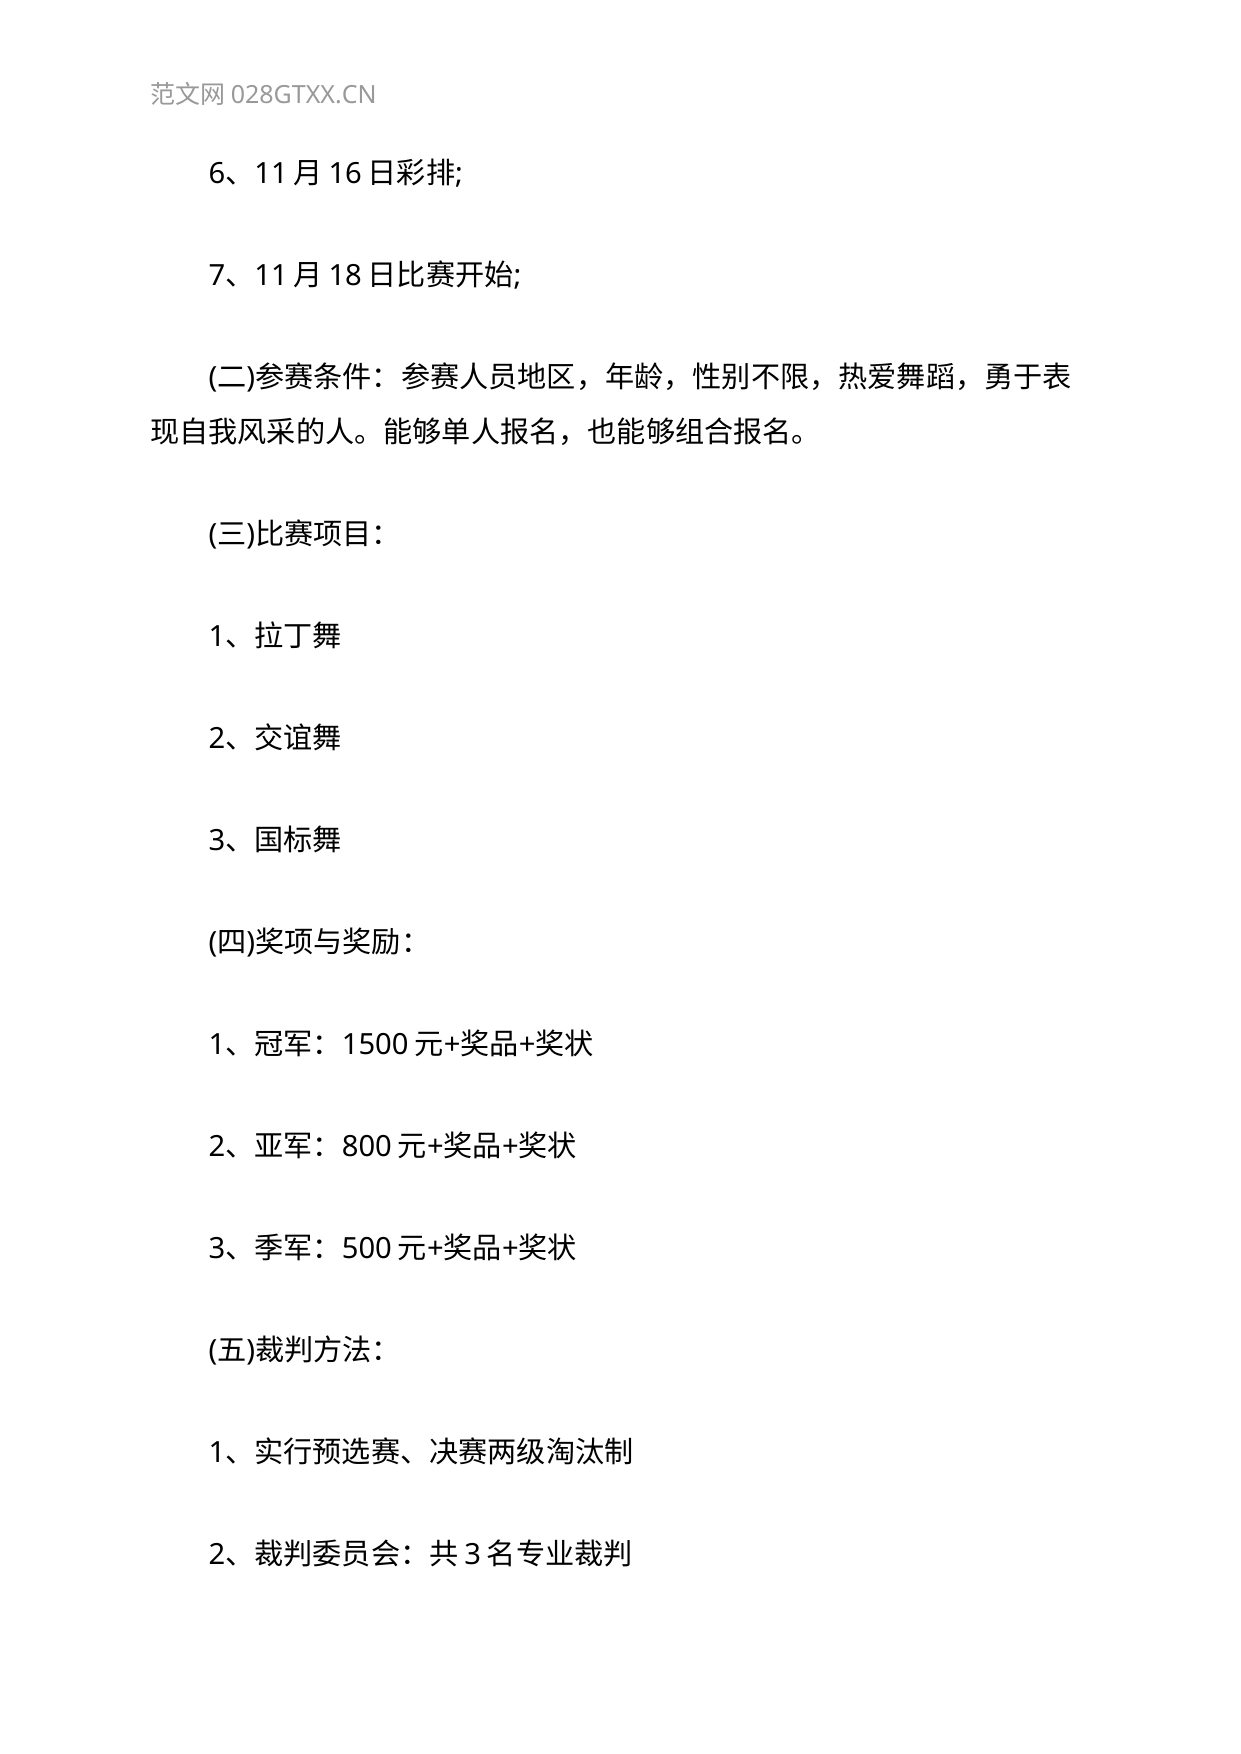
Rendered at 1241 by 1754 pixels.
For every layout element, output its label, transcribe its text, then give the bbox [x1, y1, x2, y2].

text 3、季军：500元+奖品+奖状 [150, 1224, 1090, 1267]
text 2、裁判委员会：共3名专业裁判 [150, 1531, 1090, 1573]
text (三)比赛项目： [150, 511, 1090, 553]
text 2、交谊舞 [150, 715, 1090, 757]
text (五)裁判方法： [150, 1327, 1090, 1369]
text 1、冠军：1500元+奖品+奖状 [150, 1021, 1090, 1063]
text 6、11月16日彩排; [150, 150, 1090, 192]
text 7、11月18日比赛开始; [150, 252, 1090, 294]
text 3、国标舞 [150, 817, 1090, 859]
text (二)参赛条件：参赛人员地区，年龄，性别不限，热爱舞蹈，勇于表现自我风采的人。能够单人报名，也能够组合报名。 [150, 354, 1090, 451]
text 1、实行预选赛、决赛两级淘汰制 [150, 1428, 1090, 1471]
text (四)奖项与奖励： [150, 919, 1090, 961]
text 2、亚军：800元+奖品+奖状 [150, 1123, 1090, 1165]
text 1、拉丁舞 [150, 613, 1090, 655]
